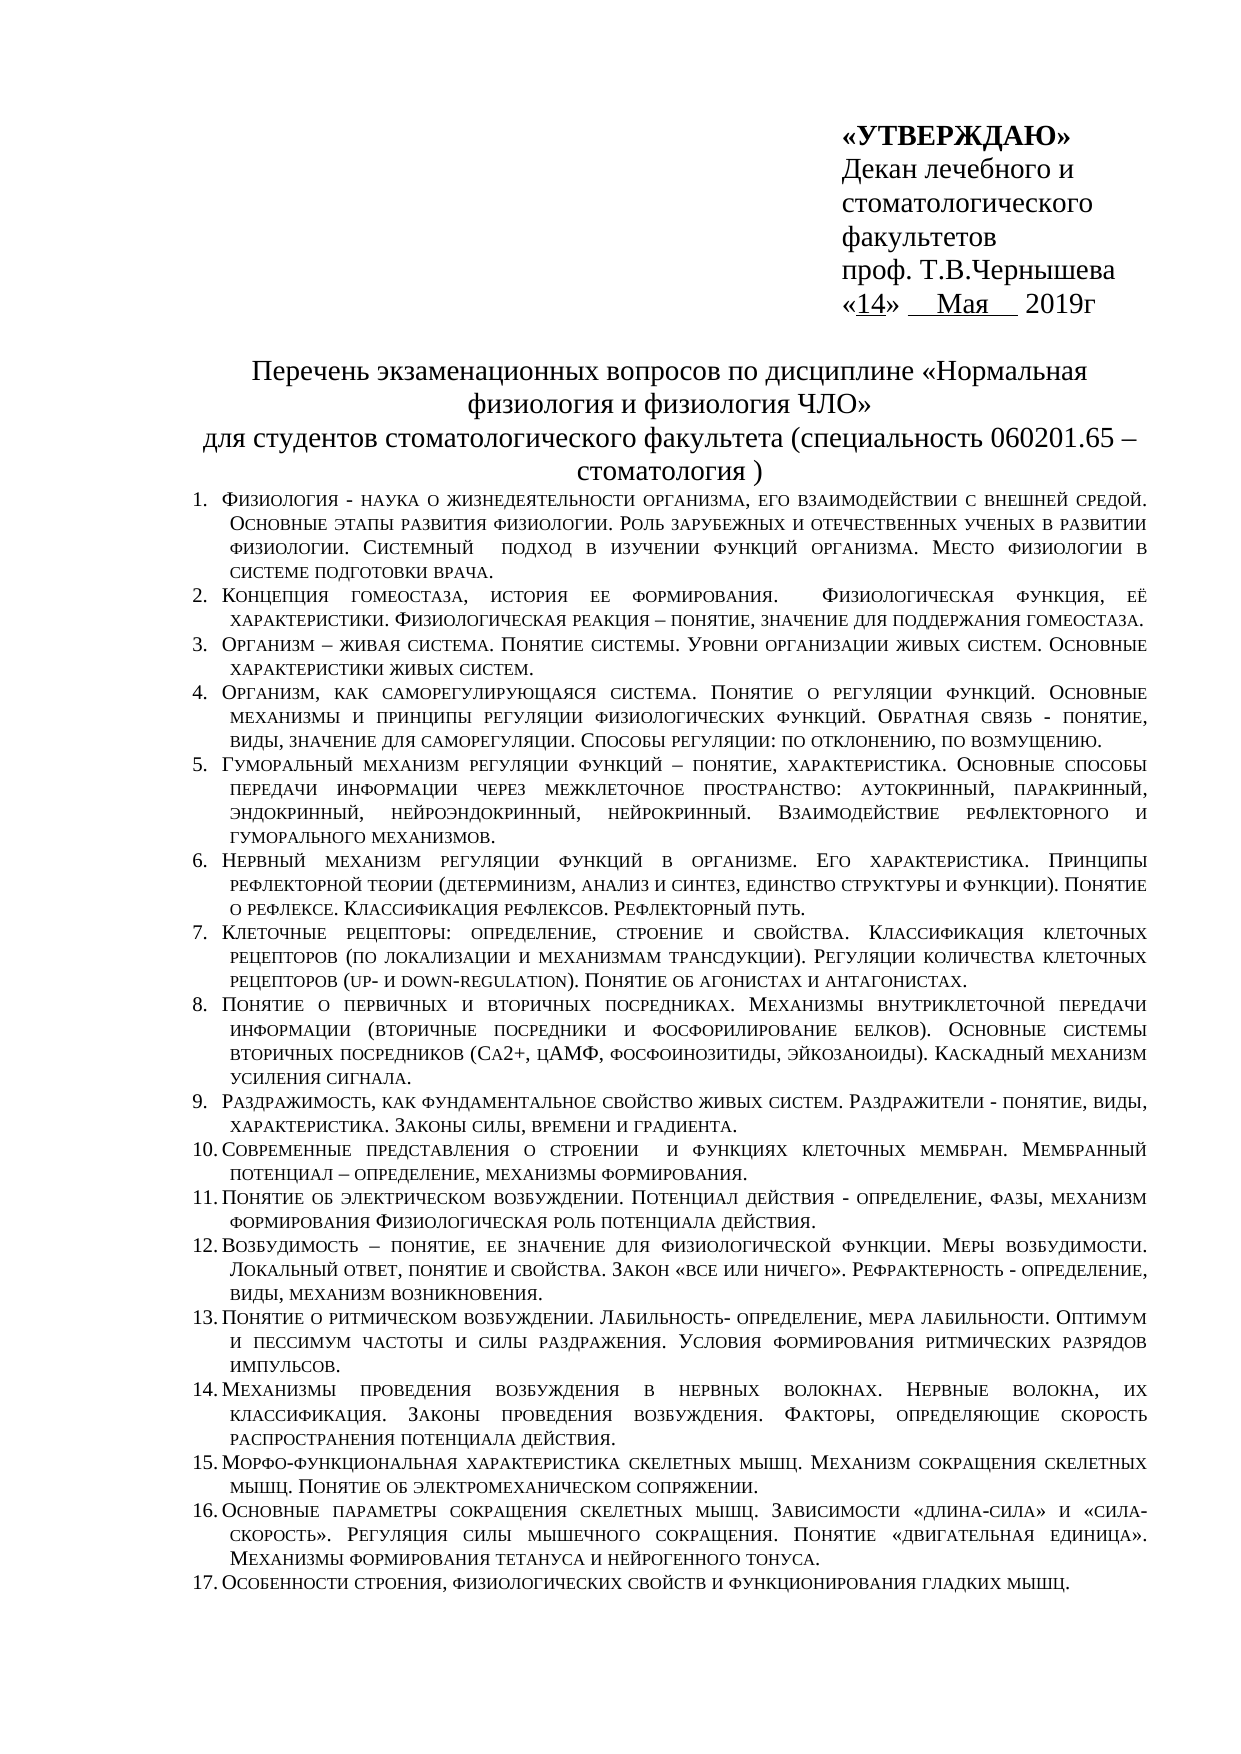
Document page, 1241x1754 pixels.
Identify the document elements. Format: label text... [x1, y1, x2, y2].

list Морфо-функциональная характеристика скелетных мышц. Механизм сокращения скелетных мышц. Понятие об электромеханическом сопряжении. [192, 1449, 1147, 1498]
list Понятие о ритмическом возбуждении. Лабильность- определение, мера лабильности. Оптимум и пессимум частоты и силы раздражения. Условия формирования ритмических разрядов импульсов. [192, 1305, 1147, 1377]
list Концепция гомеостаза, история ее формирования. Физиологическая функция, её характеристики. Физиологическая реакция – понятие, значение для поддержания гомеостаза. [192, 583, 1147, 631]
list проф. Т.В.Чернышева [842, 252, 1147, 286]
text «УТВЕРЖДАЮ» [842, 118, 1231, 152]
list Механизмы проведения возбуждения в нервных волокнах. Нервные волокна, их классификация. Законы проведения возбуждения. Факторы, определяющие скорость распространения потенциала действия. [192, 1377, 1147, 1449]
list «14» Мая 2019г [842, 286, 1147, 319]
list Понятие об электрическом возбуждении. Потенциал действия - определение, фазы, механизм формирования Физиологическая роль потенциала действия. [192, 1185, 1147, 1233]
list Перечень экзаменационных вопросов по дисциплине «Нормальная физиология и физиология ЧЛО» [192, 353, 1147, 420]
list Основные параметры сокращения скелетных мышц. Зависимости «длина-сила» и «сила-скорость». Регуляция силы мышечного сокращения. Понятие «двигательная единица». Механизмы формирования тетануса и нейрогенного тонуса. [192, 1498, 1147, 1570]
list стоматологического факультетов [842, 185, 1147, 252]
list Раздражимость, как фундаментальное свойство живых систем. Раздражители - понятие, виды, характеристика. Законы силы, времени и градиента. [192, 1089, 1147, 1137]
list Понятие о первичных и вторичных посредниках. Механизмы внутриклеточной передачи информации (вторичные посредники и фосфорилирование белков). Основные системы вторичных посредников (Са2+, цАМФ, фосфоинозитиды, эйкозаноиды). Каскадный механизм усиления сигнала. [192, 992, 1147, 1089]
list Возбудимость – понятие, ее значение для физиологической функции. Меры возбудимости. Локальный ответ, понятие и свойства. Закон «все или ничего». Рефрактерность - определение, виды, механизм возникновения. [192, 1233, 1147, 1305]
list Физиология - наука о жизнедеятельности организма, его взаимодействии с внешней средой. Основные этапы развития физиологии. Роль зарубежных и отечественных ученых в развитии физиологии. Системный подход в изучении функций организма. Место физиологии в системе подготовки врача. [192, 487, 1147, 583]
list Организм – живая система. Понятие системы. Уровни организации живых систем. Основные характеристики живых систем. [192, 631, 1147, 679]
list Клеточные рецепторы: определение, строение и свойства. Классификация клеточных рецепторов (по локализации и механизмам трансдукции). Регуляции количества клеточных рецепторов (up- и down-regulation). Понятие об агонистах и антагонистах. [192, 920, 1147, 992]
list Особенности строения, физиологических свойств и функционирования гладких мышц. [192, 1570, 1147, 1594]
list Организм, как саморегулирующаяся система. Понятие о регуляции функций. Основные механизмы и принципы регуляции физиологических функций. Обратная связь - понятие, виды, значение для саморегуляции. Способы регуляции: по отклонению, по возмущению. [192, 679, 1147, 752]
list Декан лечебного и [842, 152, 1147, 185]
list Гуморальный механизм регуляции функций – понятие, характеристика. Основные способы передачи информации через межклеточное пространство: аутокринный, паракринный, эндокринный, нейроэндокринный, нейрокринный. Взаимодействие рефлекторного и гуморального механизмов. [192, 752, 1147, 848]
list Нервный механизм регуляции функций в организме. Его характеристика. Принципы рефлекторной теории (детерминизм, анализ и синтез, единство структуры и функции). Понятие о рефлексе. Классификация рефлексов. Рефлекторный путь. [192, 848, 1147, 920]
list для студентов стоматологического факультета (специальность 060201.65 –стоматология ) [192, 420, 1147, 487]
list Современные представления о строении и функциях клеточных мембран. Мембранный потенциал – определение, механизмы формирования. [192, 1137, 1147, 1185]
